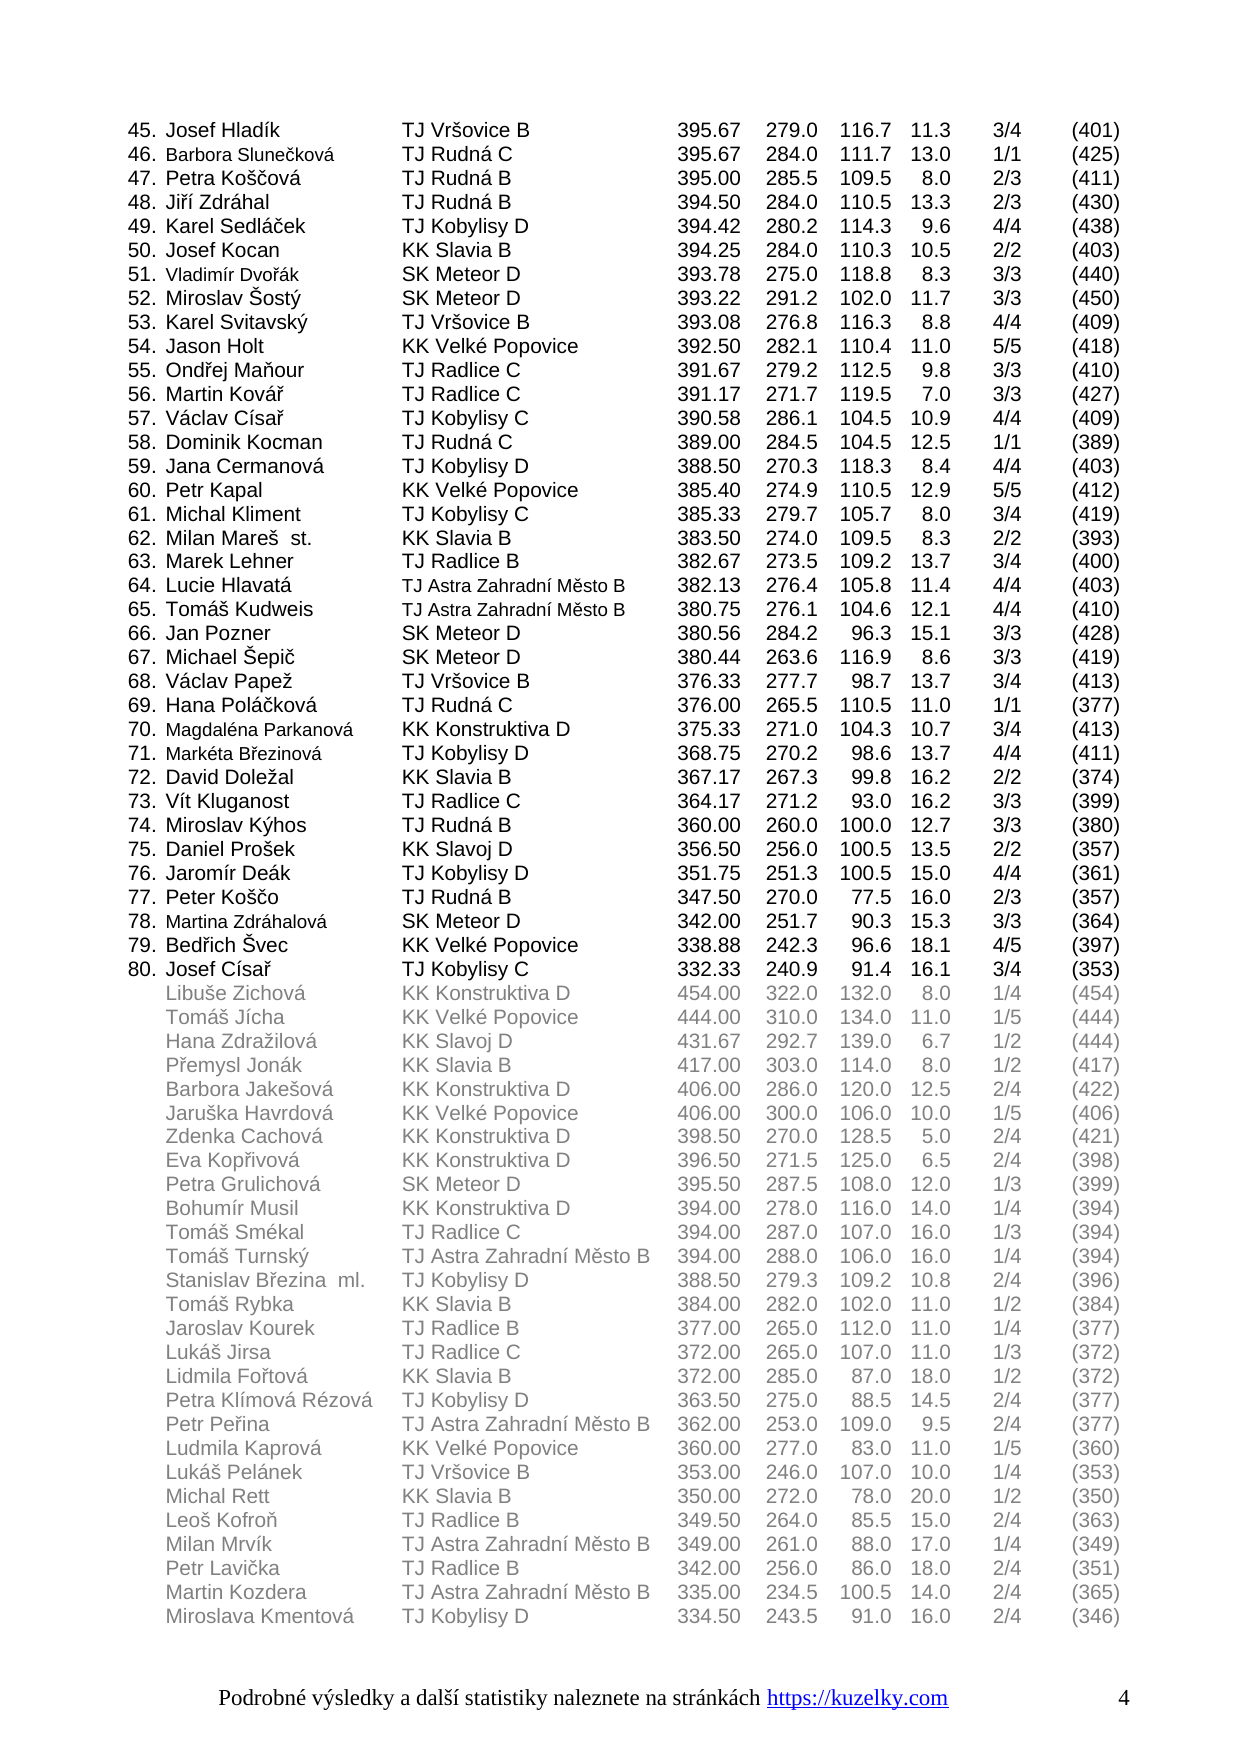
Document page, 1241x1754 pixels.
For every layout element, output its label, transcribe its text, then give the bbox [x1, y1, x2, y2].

text 46. Barbora Slunečková TJ Rudná C 395.67 284.0 111.7 13.0 1/1 (425) [106, 142, 1134, 166]
text 74. Miroslav Kýhos TJ Rudná B 360.00 260.0 100.0 12.7 3/3 (380) [106, 813, 1134, 837]
text 52. Miroslav Šostý SK Meteor D 393.22 291.2 102.0 11.7 3/3 (450) [106, 286, 1134, 310]
text 47. Petra Koščová TJ Rudná B 395.00 285.5 109.5 8.0 2/3 (411) [106, 166, 1134, 190]
text 73. Vít Kluganost TJ Radlice C 364.17 271.2 93.0 16.2 3/3 (399) [106, 789, 1134, 813]
text Milan Mrvík TJ Astra Zahradní Město B 349.00 261.0 88.0 17.0 1/4 (349) [106, 1532, 1134, 1556]
text Miroslava Kmentová TJ Kobylisy D 334.50 243.5 91.0 16.0 2/4 (346) [106, 1603, 1134, 1627]
text Přemysl Jonák KK Slavia B 417.00 303.0 114.0 8.0 1/2 (417) [106, 1052, 1134, 1076]
text 53. Karel Svitavský TJ Vršovice B 393.08 276.8 116.3 8.8 4/4 (409) [106, 310, 1134, 334]
text 45. Josef Hladík TJ Vršovice B 395.67 279.0 116.7 11.3 3/4 (401) [106, 118, 1134, 142]
text 69. Hana Poláčková TJ Rudná C 376.00 265.5 110.5 11.0 1/1 (377) [106, 693, 1134, 717]
text 80. Josef Císař TJ Kobylisy C 332.33 240.9 91.4 16.1 3/4 (353) [106, 957, 1134, 981]
text 61. Michal Kliment TJ Kobylisy C 385.33 279.7 105.7 8.0 3/4 (419) [106, 501, 1134, 525]
text Petra Klímová Rézová TJ Kobylisy D 363.50 275.0 88.5 14.5 2/4 (377) [106, 1388, 1134, 1412]
text 62. Milan Mareš st. KK Slavia B 383.50 274.0 109.5 8.3 2/2 (393) [106, 525, 1134, 549]
text Martin Kozdera TJ Astra Zahradní Město B 335.00 234.5 100.5 14.0 2/4 (365) [106, 1579, 1134, 1603]
text 58. Dominik Kocman TJ Rudná C 389.00 284.5 104.5 12.5 1/1 (389) [106, 429, 1134, 453]
text Hana Zdražilová KK Slavoj D 431.67 292.7 139.0 6.7 1/2 (444) [106, 1028, 1134, 1052]
text 57. Václav Císař TJ Kobylisy C 390.58 286.1 104.5 10.9 4/4 (409) [106, 406, 1134, 429]
text Bohumír Musil KK Konstruktiva D 394.00 278.0 116.0 14.0 1/4 (394) [106, 1196, 1134, 1220]
text 76. Jaromír Deák TJ Kobylisy D 351.75 251.3 100.5 15.0 4/4 (361) [106, 861, 1134, 885]
text 71. Markéta Březinová TJ Kobylisy D 368.75 270.2 98.6 13.7 4/4 (411) [106, 741, 1134, 765]
text Petr Peřina TJ Astra Zahradní Město B 362.00 253.0 109.0 9.5 2/4 (377) [106, 1412, 1134, 1436]
text Eva Kopřivová KK Konstruktiva D 396.50 271.5 125.0 6.5 2/4 (398) [106, 1148, 1134, 1172]
text 59. Jana Cermanová TJ Kobylisy D 388.50 270.3 118.3 8.4 4/4 (403) [106, 453, 1134, 477]
text 75. Daniel Prošek KK Slavoj D 356.50 256.0 100.5 13.5 2/2 (357) [106, 837, 1134, 861]
text 68. Václav Papež TJ Vršovice B 376.33 277.7 98.7 13.7 3/4 (413) [106, 669, 1134, 693]
text 70. Magdaléna Parkanová KK Konstruktiva D 375.33 271.0 104.3 10.7 3/4 (413) [106, 717, 1134, 741]
text Lidmila Fořtová KK Slavia B 372.00 285.0 87.0 18.0 1/2 (372) [106, 1364, 1134, 1388]
text Tomáš Smékal TJ Radlice C 394.00 287.0 107.0 16.0 1/3 (394) [106, 1220, 1134, 1244]
text 78. Martina Zdráhalová SK Meteor D 342.00 251.7 90.3 15.3 3/3 (364) [106, 909, 1134, 933]
text 48. Jiří Zdráhal TJ Rudná B 394.50 284.0 110.5 13.3 2/3 (430) [106, 190, 1134, 214]
text 50. Josef Kocan KK Slavia B 394.25 284.0 110.3 10.5 2/2 (403) [106, 238, 1134, 262]
text Jaroslav Kourek TJ Radlice B 377.00 265.0 112.0 11.0 1/4 (377) [106, 1316, 1134, 1340]
text 55. Ondřej Maňour TJ Radlice C 391.67 279.2 112.5 9.8 3/3 (410) [106, 358, 1134, 382]
text Petra Grulichová SK Meteor D 395.50 287.5 108.0 12.0 1/3 (399) [106, 1172, 1134, 1196]
text 77. Peter Koščo TJ Rudná B 347.50 270.0 77.5 16.0 2/3 (357) [106, 885, 1134, 909]
text Tomáš Rybka KK Slavia B 384.00 282.0 102.0 11.0 1/2 (384) [106, 1292, 1134, 1316]
text 72. David Doležal KK Slavia B 367.17 267.3 99.8 16.2 2/2 (374) [106, 765, 1134, 789]
text Zdenka Cachová KK Konstruktiva D 398.50 270.0 128.5 5.0 2/4 (421) [106, 1124, 1134, 1148]
text 64. Lucie Hlavatá TJ Astra Zahradní Město B 382.13 276.4 105.8 11.4 4/4 (403) [106, 573, 1134, 597]
text 79. Bedřich Švec KK Velké Popovice 338.88 242.3 96.6 18.1 4/5 (397) [106, 933, 1134, 957]
text 66. Jan Pozner SK Meteor D 380.56 284.2 96.3 15.1 3/3 (428) [106, 621, 1134, 645]
text 67. Michael Šepič SK Meteor D 380.44 263.6 116.9 8.6 3/3 (419) [106, 645, 1134, 669]
text 54. Jason Holt KK Velké Popovice 392.50 282.1 110.4 11.0 5/5 (418) [106, 334, 1134, 358]
text Ludmila Kaprová KK Velké Popovice 360.00 277.0 83.0 11.0 1/5 (360) [106, 1436, 1134, 1460]
text Libuše Zichová KK Konstruktiva D 454.00 322.0 132.0 8.0 1/4 (454) [106, 981, 1134, 1004]
text Tomáš Jícha KK Velké Popovice 444.00 310.0 134.0 11.0 1/5 (444) [106, 1004, 1134, 1028]
text 65. Tomáš Kudweis TJ Astra Zahradní Město B 380.75 276.1 104.6 12.1 4/4 (410) [106, 597, 1134, 621]
text Lukáš Jirsa TJ Radlice C 372.00 265.0 107.0 11.0 1/3 (372) [106, 1340, 1134, 1364]
text Jaruška Havrdová KK Velké Popovice 406.00 300.0 106.0 10.0 1/5 (406) [106, 1100, 1134, 1124]
text 51. Vladimír Dvořák SK Meteor D 393.78 275.0 118.8 8.3 3/3 (440) [106, 262, 1134, 286]
text Barbora Jakešová KK Konstruktiva D 406.00 286.0 120.0 12.5 2/4 (422) [106, 1076, 1134, 1100]
text Lukáš Pelánek TJ Vršovice B 353.00 246.0 107.0 10.0 1/4 (353) [106, 1460, 1134, 1484]
text Leoš Kofroň TJ Radlice B 349.50 264.0 85.5 15.0 2/4 (363) [106, 1508, 1134, 1532]
text Michal Rett KK Slavia B 350.00 272.0 78.0 20.0 1/2 (350) [106, 1484, 1134, 1508]
text 56. Martin Kovář TJ Radlice C 391.17 271.7 119.5 7.0 3/3 (427) [106, 382, 1134, 406]
text Petr Lavička TJ Radlice B 342.00 256.0 86.0 18.0 2/4 (351) [106, 1556, 1134, 1579]
text 63. Marek Lehner TJ Radlice B 382.67 273.5 109.2 13.7 3/4 (400) [106, 549, 1134, 573]
text 49. Karel Sedláček TJ Kobylisy D 394.42 280.2 114.3 9.6 4/4 (438) [106, 214, 1134, 238]
text 60. Petr Kapal KK Velké Popovice 385.40 274.9 110.5 12.9 5/5 (412) [106, 477, 1134, 501]
text Tomáš Turnský TJ Astra Zahradní Město B 394.00 288.0 106.0 16.0 1/4 (394) [106, 1244, 1134, 1268]
text Stanislav Březina ml. TJ Kobylisy D 388.50 279.3 109.2 10.8 2/4 (396) [106, 1268, 1134, 1292]
